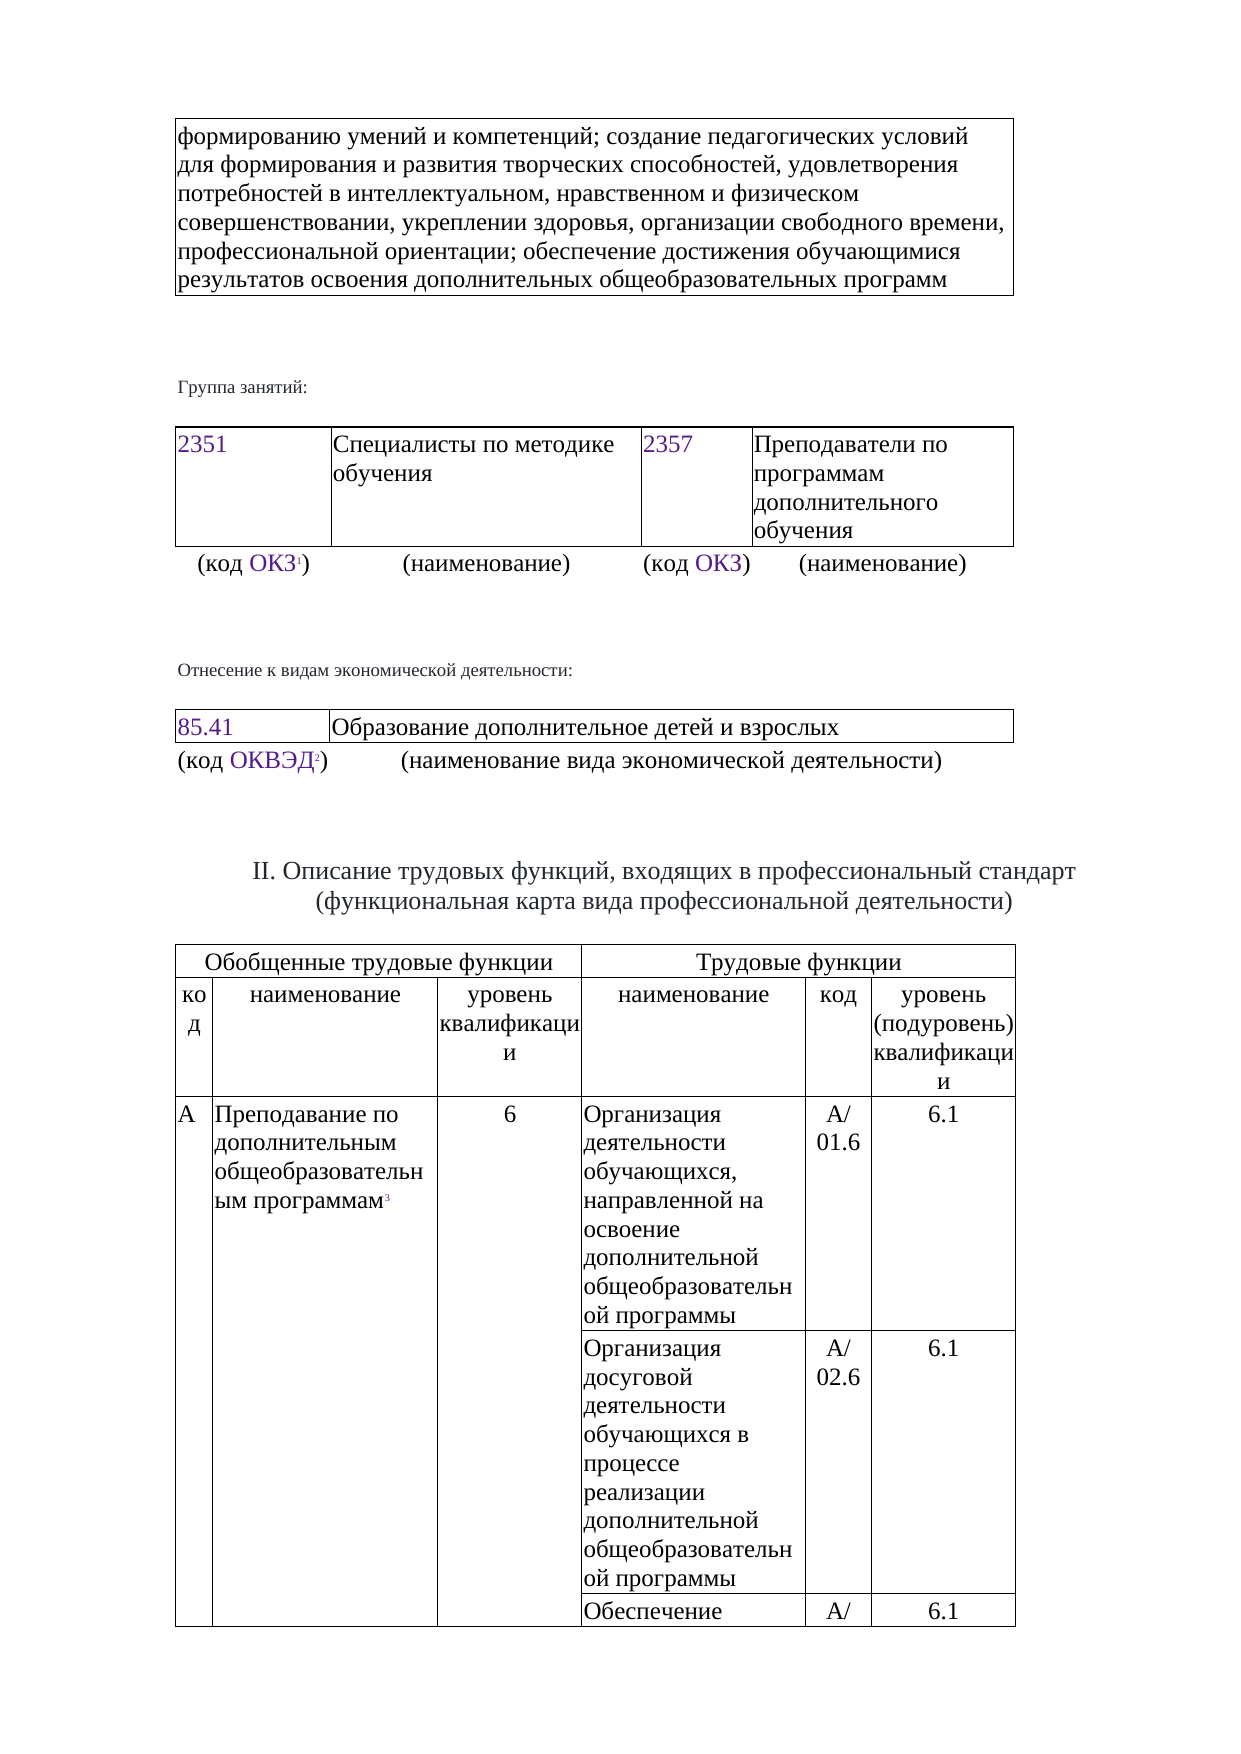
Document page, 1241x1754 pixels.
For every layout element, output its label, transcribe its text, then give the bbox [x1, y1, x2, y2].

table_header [176, 119, 1013, 295]
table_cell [582, 1594, 805, 1626]
table_cell Преподавание по дополнительным общеобразовательным программам 3 [213, 1097, 437, 1626]
table_header 2351 [176, 428, 331, 546]
table_cell (наименование) [752, 547, 1013, 578]
table_cell код [176, 978, 212, 1096]
table_cell Организация деятельности обучающихся, направленной на освоение дополнительной общеобразовательной программы [582, 1097, 805, 1330]
table_cell А/02.6 [806, 1331, 871, 1593]
table_cell (код ОКВЭД2) [176, 743, 330, 775]
table_cell А/03.6 [806, 1594, 871, 1626]
table_cell код [806, 978, 871, 1096]
table_cell наименование [213, 978, 437, 1096]
table_cell 6 [438, 1097, 581, 1626]
table_cell 6.1 [872, 1331, 1015, 1593]
table_cell 6.1 [872, 1594, 1015, 1626]
table_cell уровень квалификации [438, 978, 581, 1096]
table_cell (код ОКЗ) [641, 547, 752, 578]
table_header 85.41 [176, 710, 329, 742]
text Отнесение к видам экономической деятельности: [177, 658, 1152, 680]
table_cell уровень (подуровень) квалификации [872, 978, 1015, 1096]
table_cell А/01.6 [806, 1097, 871, 1330]
table_header Трудовые функции [582, 945, 1015, 977]
table_cell Организация досуговой деятельности обучающихся в процессе реализации дополнительной общеобразовательной программы [582, 1331, 805, 1593]
table_cell (наименование) [331, 547, 641, 578]
table_cell (код ОКЗ1) [176, 547, 331, 578]
table_header Преподаватели по программам дополнительного обучения [753, 428, 1013, 546]
table_header Обобщенные трудовые функции [176, 945, 581, 977]
table_cell (наименование вида экономической деятельности) [330, 743, 1013, 775]
table_cell наименование [582, 978, 805, 1096]
table_header Специалисты по методике обучения [332, 428, 641, 546]
table_header Образование дополнительное детей и взрослых [330, 710, 1013, 742]
table_header 2357 [642, 428, 752, 546]
table_cell 6.1 [872, 1097, 1015, 1330]
table_cell А [176, 1097, 212, 1626]
text II. Описание трудовых функций, входящих в профессиональный стандарт (функциональная карта вида профессиональной деятельности) [177, 855, 1152, 915]
text Группа занятий: [177, 376, 1152, 397]
